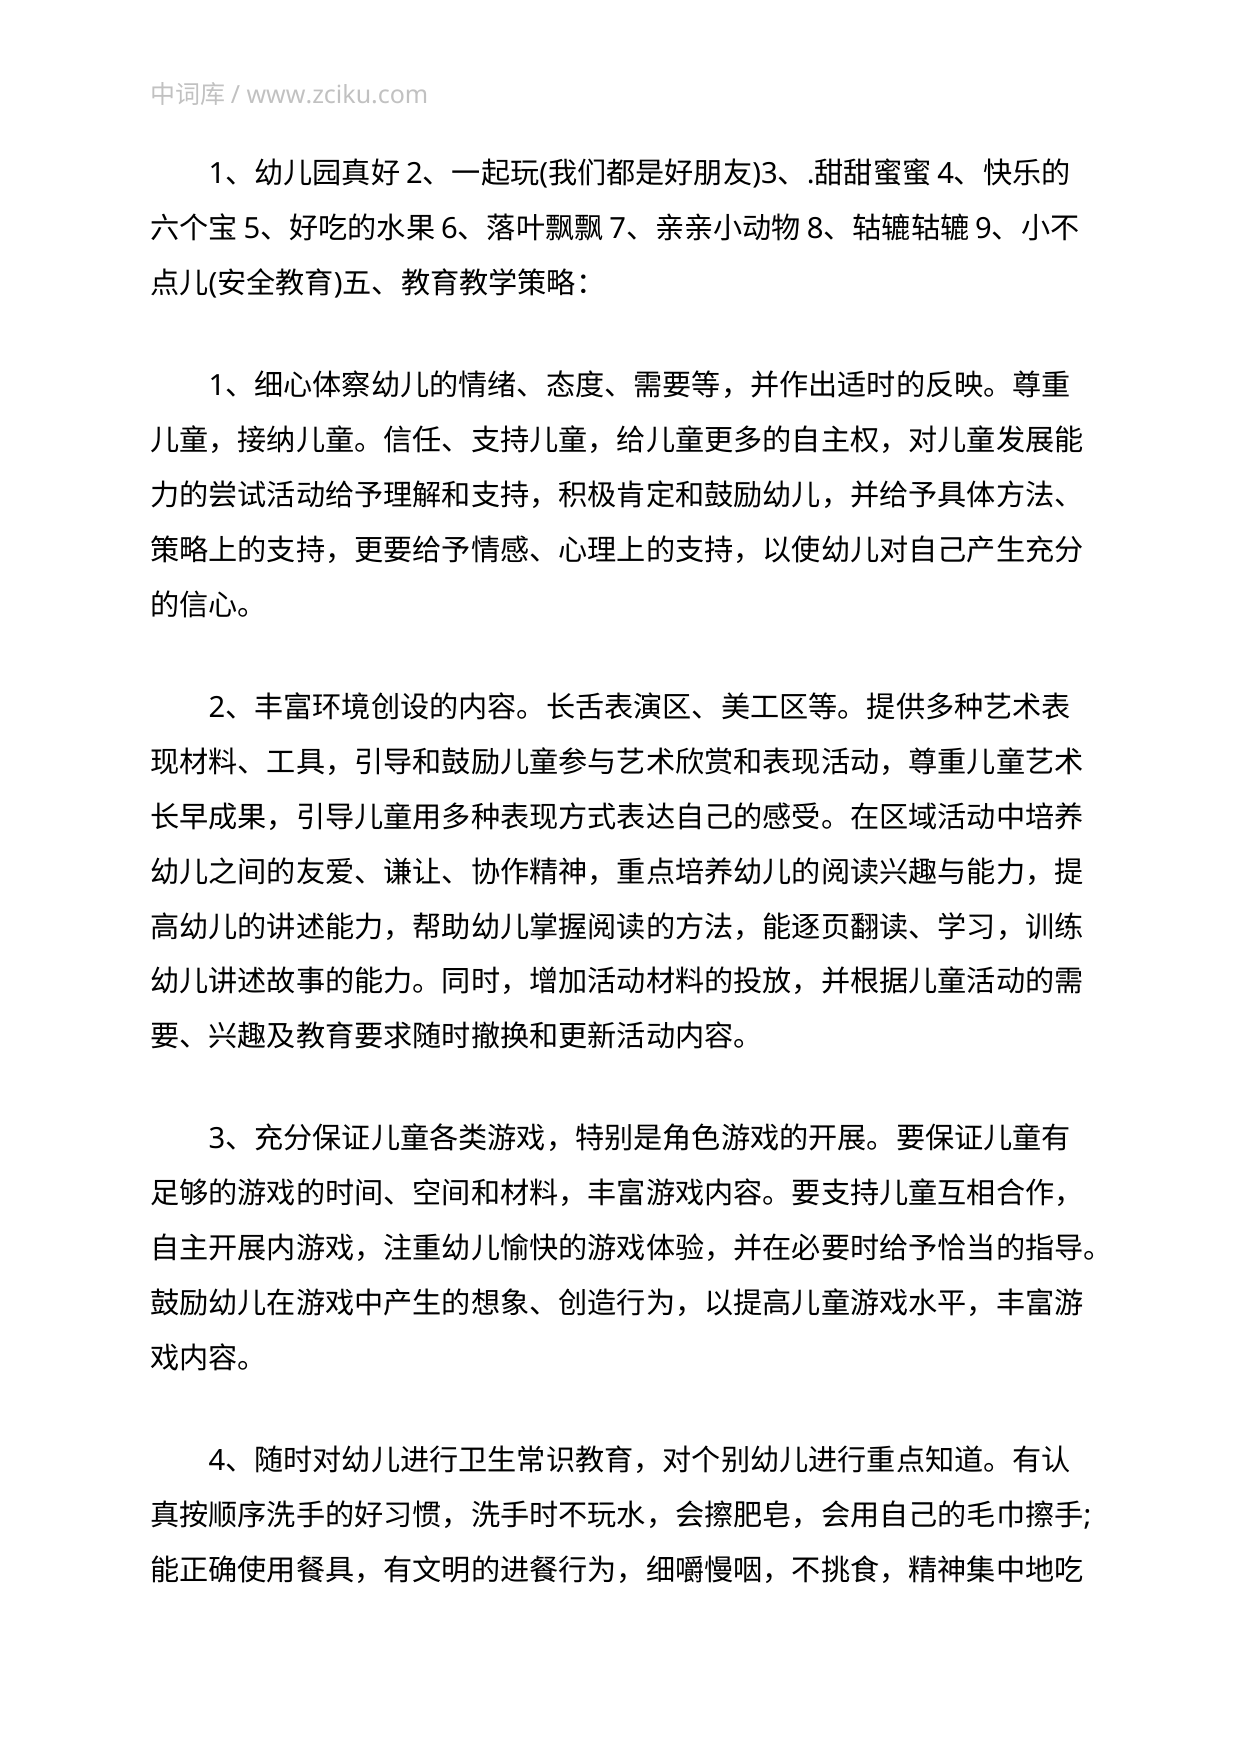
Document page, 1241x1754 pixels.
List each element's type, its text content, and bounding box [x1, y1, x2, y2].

text 1、细心体察幼儿的情绪、态度、需要等，并作出适时的反映。尊重儿童，接纳儿童。信任、支持儿童，给儿童更多的自主权，对儿童发展能力的尝试活动给予理解和支持，积极肯定和鼓励幼儿，并给予具体方法、策略上的支持，更要给予情感、心理上的支持，以使幼儿对自己产生充分的信心。 [150, 362, 1090, 624]
text 2、丰富环境创设的内容。长舌表演区、美工区等。提供多种艺术表现材料、工具，引导和鼓励儿童参与艺术欣赏和表现活动，尊重儿童艺术长早成果，引导儿童用多种表现方式表达自己的感受。在区域活动中培养幼儿之间的友爱、谦让、协作精神，重点培养幼儿的阅读兴趣与能力，提高幼儿的讲述能力，帮助幼儿掌握阅读的方法，能逐页翻读、学习，训练幼儿讲述故事的能力。同时，增加活动材料的投放，并根据儿童活动的需要、兴趣及教育要求随时撤换和更新活动内容。 [150, 683, 1090, 1055]
text 3、充分保证儿童各类游戏，特别是角色游戏的开展。要保证儿童有足够的游戏的时间、空间和材料，丰富游戏内容。要支持儿童互相合作，自主开展内游戏，注重幼儿愉快的游戏体验，并在必要时给予恰当的指导。鼓励幼儿在游戏中产生的想象、创造行为，以提高儿童游戏水平，丰富游戏内容。 [150, 1115, 1090, 1377]
text 1、幼儿园真好2、一起玩(我们都是好朋友)3、.甜甜蜜蜜4、快乐的六个宝5、好吃的水果6、落叶飘飘7、亲亲小动物8、轱辘轱辘9、小不点儿(安全教育)五、教育教学策略： [150, 150, 1090, 302]
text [150, 1436, 1090, 1588]
